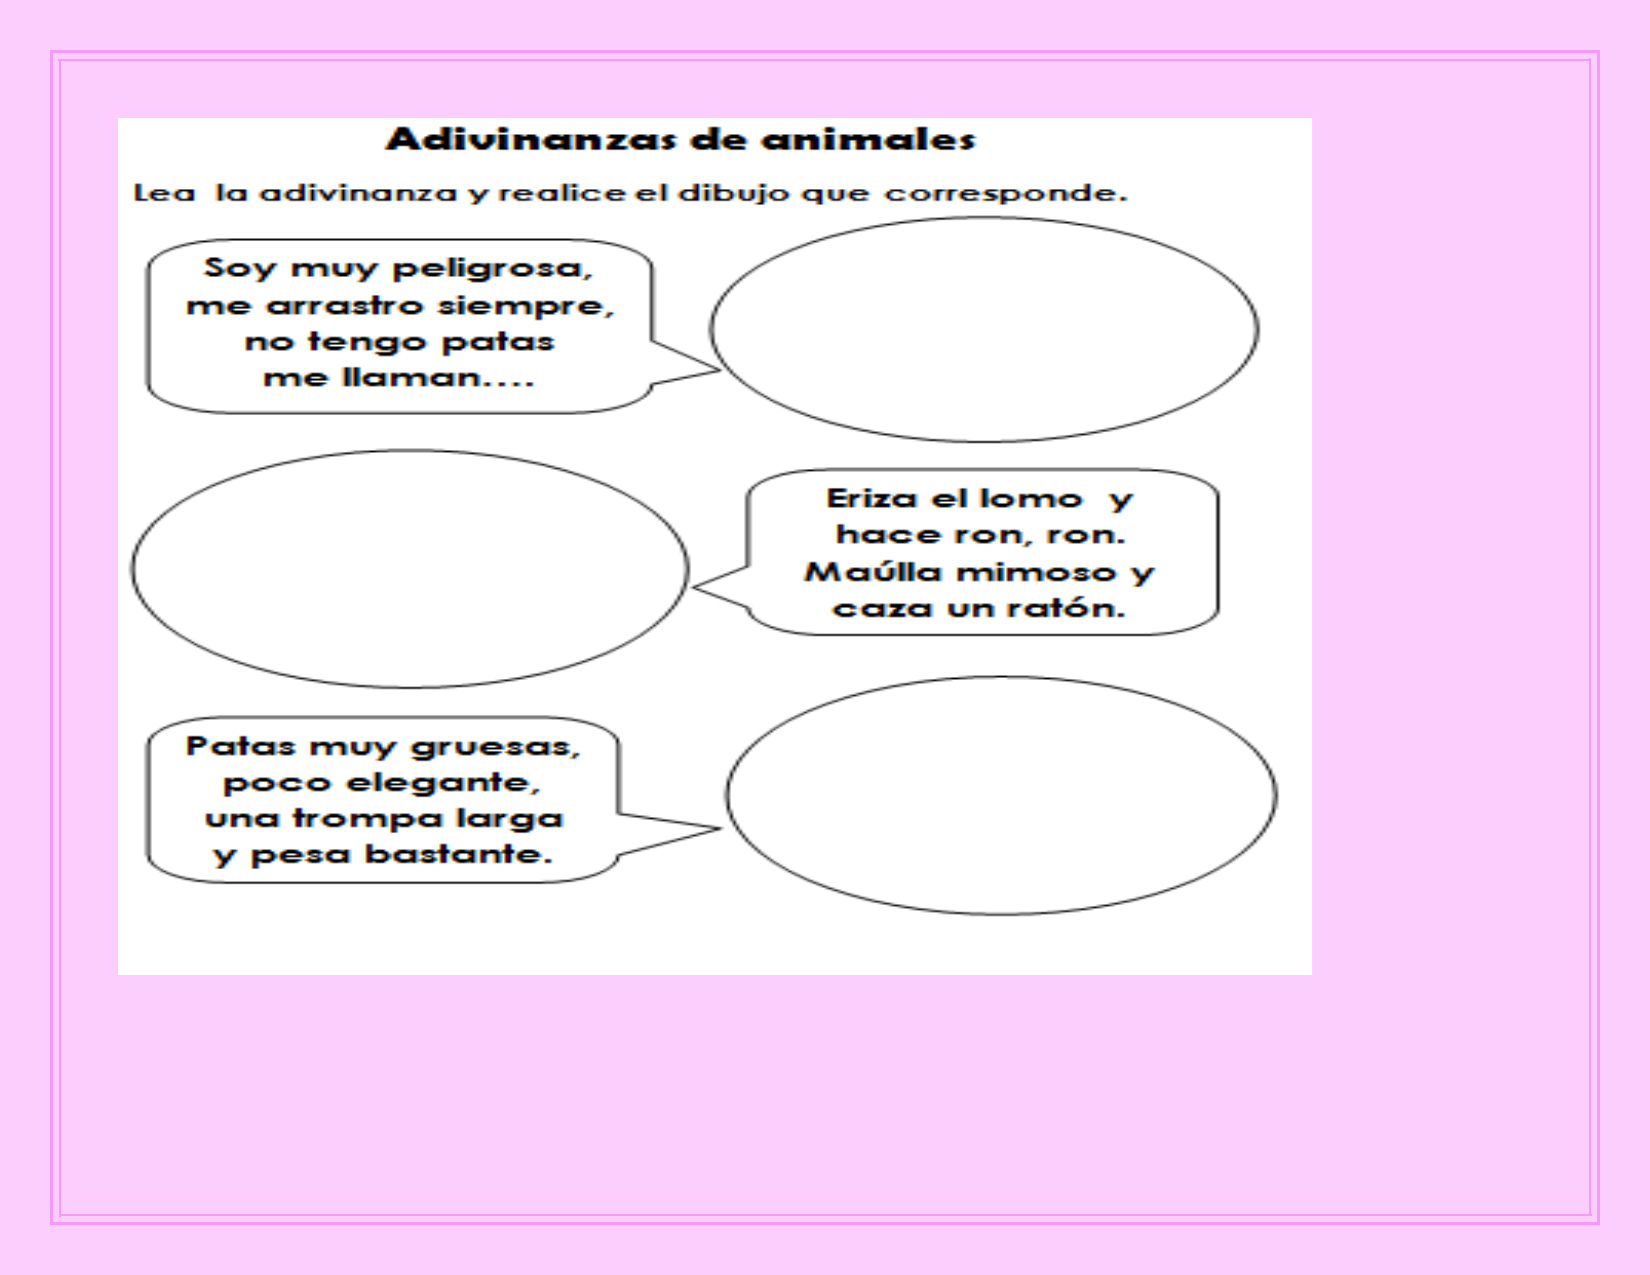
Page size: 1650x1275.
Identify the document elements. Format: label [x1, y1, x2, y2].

picture [118, 118, 1313, 975]
